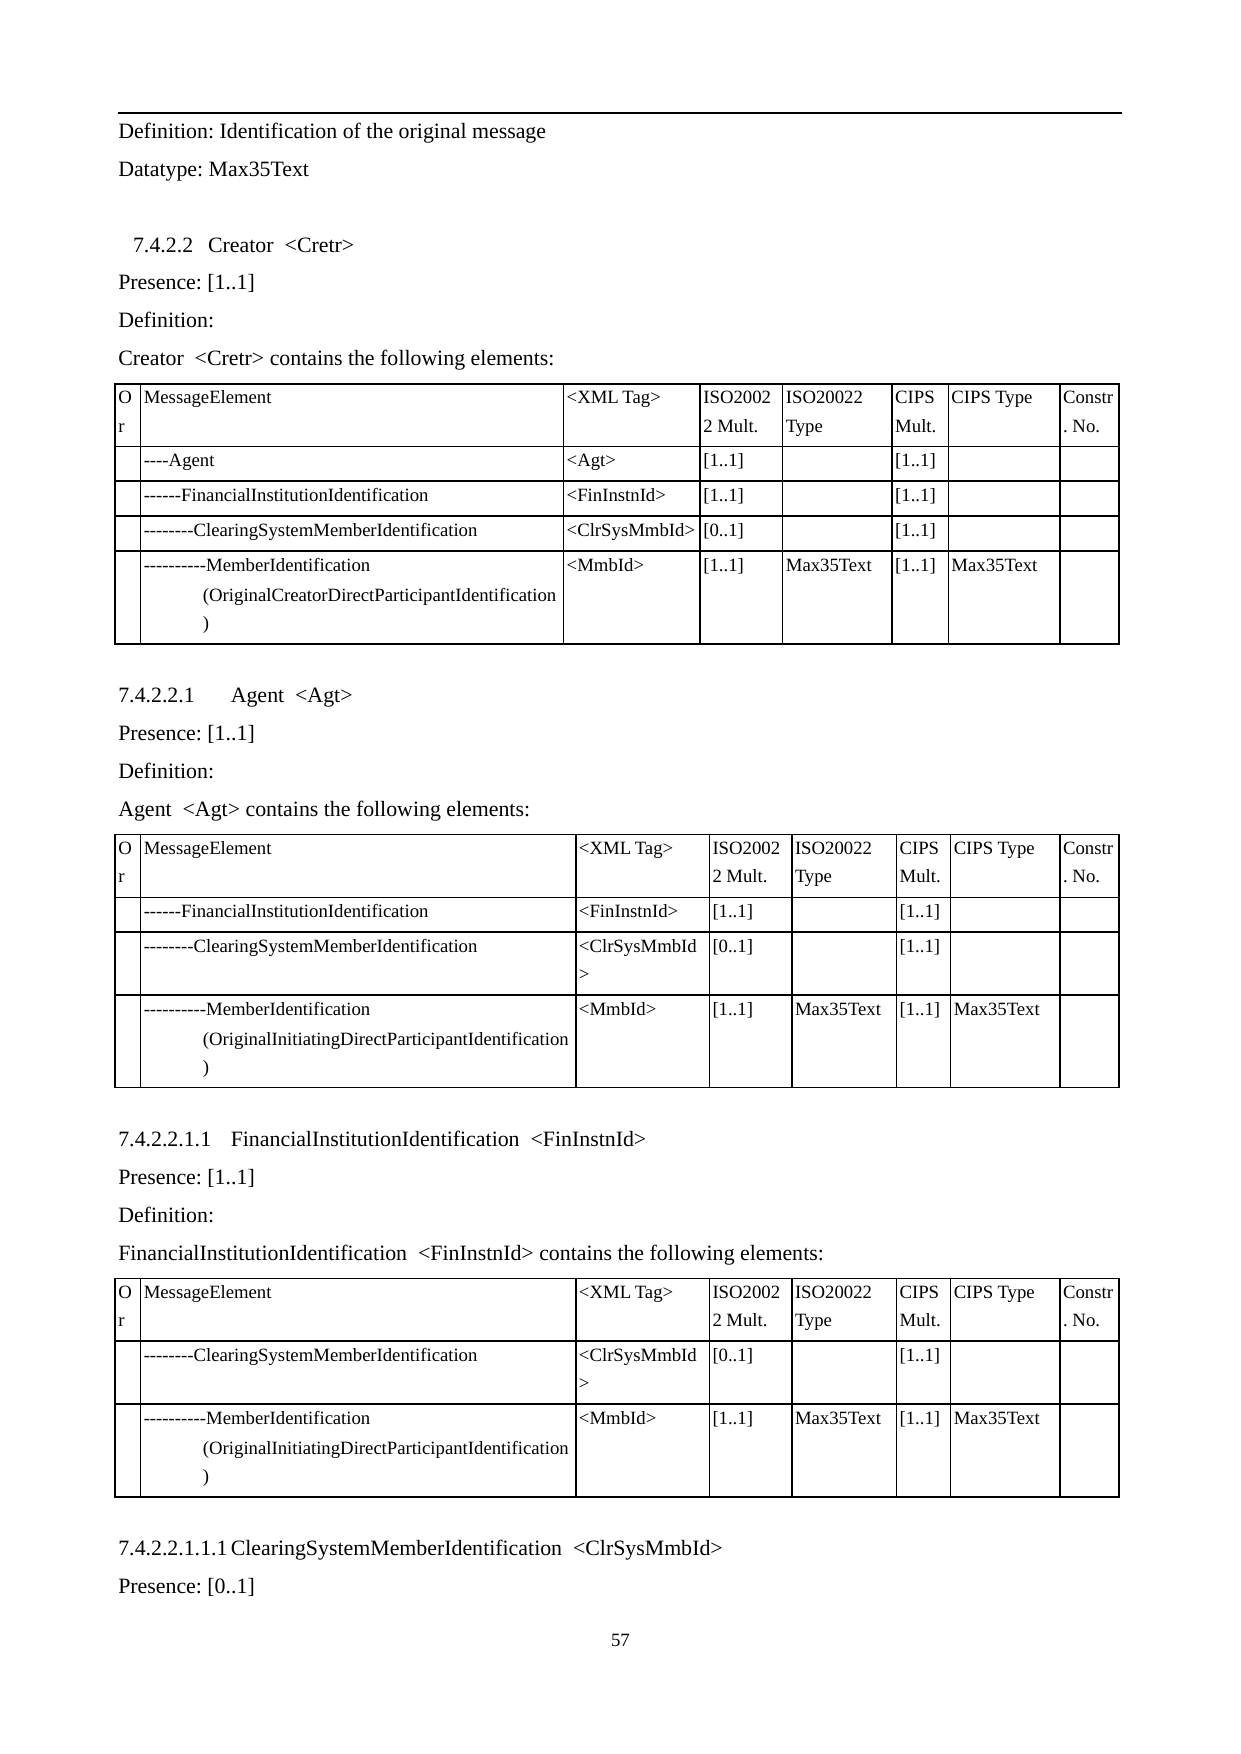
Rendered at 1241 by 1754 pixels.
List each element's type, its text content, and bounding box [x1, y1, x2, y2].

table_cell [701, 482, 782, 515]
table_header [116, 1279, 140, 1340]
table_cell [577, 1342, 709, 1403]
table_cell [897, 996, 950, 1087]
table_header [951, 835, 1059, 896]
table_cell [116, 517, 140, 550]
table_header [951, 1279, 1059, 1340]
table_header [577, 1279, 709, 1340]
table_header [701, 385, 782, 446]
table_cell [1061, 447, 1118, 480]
list ClearingSystemMemberIdentification <ClrSysMmbId> [118, 1535, 1122, 1561]
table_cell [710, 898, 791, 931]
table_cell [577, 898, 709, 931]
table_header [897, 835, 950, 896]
text Presence: [1..1] [118, 720, 1122, 745]
list Agent <Agt> [118, 682, 1122, 707]
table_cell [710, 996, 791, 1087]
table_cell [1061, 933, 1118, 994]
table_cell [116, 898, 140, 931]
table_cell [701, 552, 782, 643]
list Creator <Cretr> [133, 232, 1122, 257]
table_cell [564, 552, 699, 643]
text Definition: [118, 1202, 1122, 1227]
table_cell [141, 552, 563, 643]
text Creator <Cretr> contains the following elements: [118, 345, 1122, 370]
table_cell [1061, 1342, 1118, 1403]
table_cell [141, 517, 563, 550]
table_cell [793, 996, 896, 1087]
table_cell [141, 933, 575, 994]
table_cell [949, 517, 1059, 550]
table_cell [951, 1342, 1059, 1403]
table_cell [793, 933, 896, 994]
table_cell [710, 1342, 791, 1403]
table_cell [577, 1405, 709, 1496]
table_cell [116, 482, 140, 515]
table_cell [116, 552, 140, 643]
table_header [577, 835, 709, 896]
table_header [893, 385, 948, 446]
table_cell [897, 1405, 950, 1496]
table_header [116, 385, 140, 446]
text Definition: Identification of the original message [118, 118, 1122, 143]
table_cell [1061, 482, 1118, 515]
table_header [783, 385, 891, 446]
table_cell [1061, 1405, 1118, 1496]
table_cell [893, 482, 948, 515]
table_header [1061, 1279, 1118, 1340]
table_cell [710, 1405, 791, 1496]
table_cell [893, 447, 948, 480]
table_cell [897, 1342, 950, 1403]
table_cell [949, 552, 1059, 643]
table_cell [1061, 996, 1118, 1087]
text Datatype: Max35Text [118, 156, 1122, 181]
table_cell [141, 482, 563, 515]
list FinancialInstitutionIdentification <FinInstnId> [118, 1126, 1122, 1151]
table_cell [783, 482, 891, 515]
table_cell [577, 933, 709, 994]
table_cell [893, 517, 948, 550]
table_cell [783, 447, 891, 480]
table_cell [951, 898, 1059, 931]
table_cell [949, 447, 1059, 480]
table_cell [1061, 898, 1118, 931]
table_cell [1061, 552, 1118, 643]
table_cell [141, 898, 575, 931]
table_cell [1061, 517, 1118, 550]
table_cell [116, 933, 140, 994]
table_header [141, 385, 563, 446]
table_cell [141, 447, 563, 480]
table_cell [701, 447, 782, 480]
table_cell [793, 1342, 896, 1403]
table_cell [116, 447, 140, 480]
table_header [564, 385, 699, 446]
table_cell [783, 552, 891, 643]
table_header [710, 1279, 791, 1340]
text FinancialInstitutionIdentification <FinInstnId> contains the following elements: [118, 1240, 1122, 1265]
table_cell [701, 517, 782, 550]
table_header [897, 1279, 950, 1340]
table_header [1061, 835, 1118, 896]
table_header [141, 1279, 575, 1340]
text Definition: [118, 307, 1122, 332]
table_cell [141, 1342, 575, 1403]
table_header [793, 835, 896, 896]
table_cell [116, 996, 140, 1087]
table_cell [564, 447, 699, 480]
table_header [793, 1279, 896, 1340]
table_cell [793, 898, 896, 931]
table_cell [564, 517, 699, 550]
text Agent <Agt> contains the following elements: [118, 796, 1122, 821]
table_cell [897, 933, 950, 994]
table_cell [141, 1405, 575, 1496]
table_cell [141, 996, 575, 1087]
text Presence: [0..1] [118, 1573, 1122, 1598]
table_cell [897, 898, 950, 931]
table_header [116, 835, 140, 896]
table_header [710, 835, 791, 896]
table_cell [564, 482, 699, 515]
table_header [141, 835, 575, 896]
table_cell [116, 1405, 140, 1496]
text Definition: [118, 758, 1122, 783]
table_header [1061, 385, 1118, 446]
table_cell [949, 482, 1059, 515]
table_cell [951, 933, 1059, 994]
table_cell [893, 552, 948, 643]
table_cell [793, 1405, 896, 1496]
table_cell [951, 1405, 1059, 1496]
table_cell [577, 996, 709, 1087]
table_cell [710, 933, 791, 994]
text Presence: [1..1] [118, 269, 1122, 294]
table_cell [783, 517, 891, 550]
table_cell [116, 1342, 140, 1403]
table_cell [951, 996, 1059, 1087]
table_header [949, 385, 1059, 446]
text Presence: [1..1] [118, 1164, 1122, 1189]
